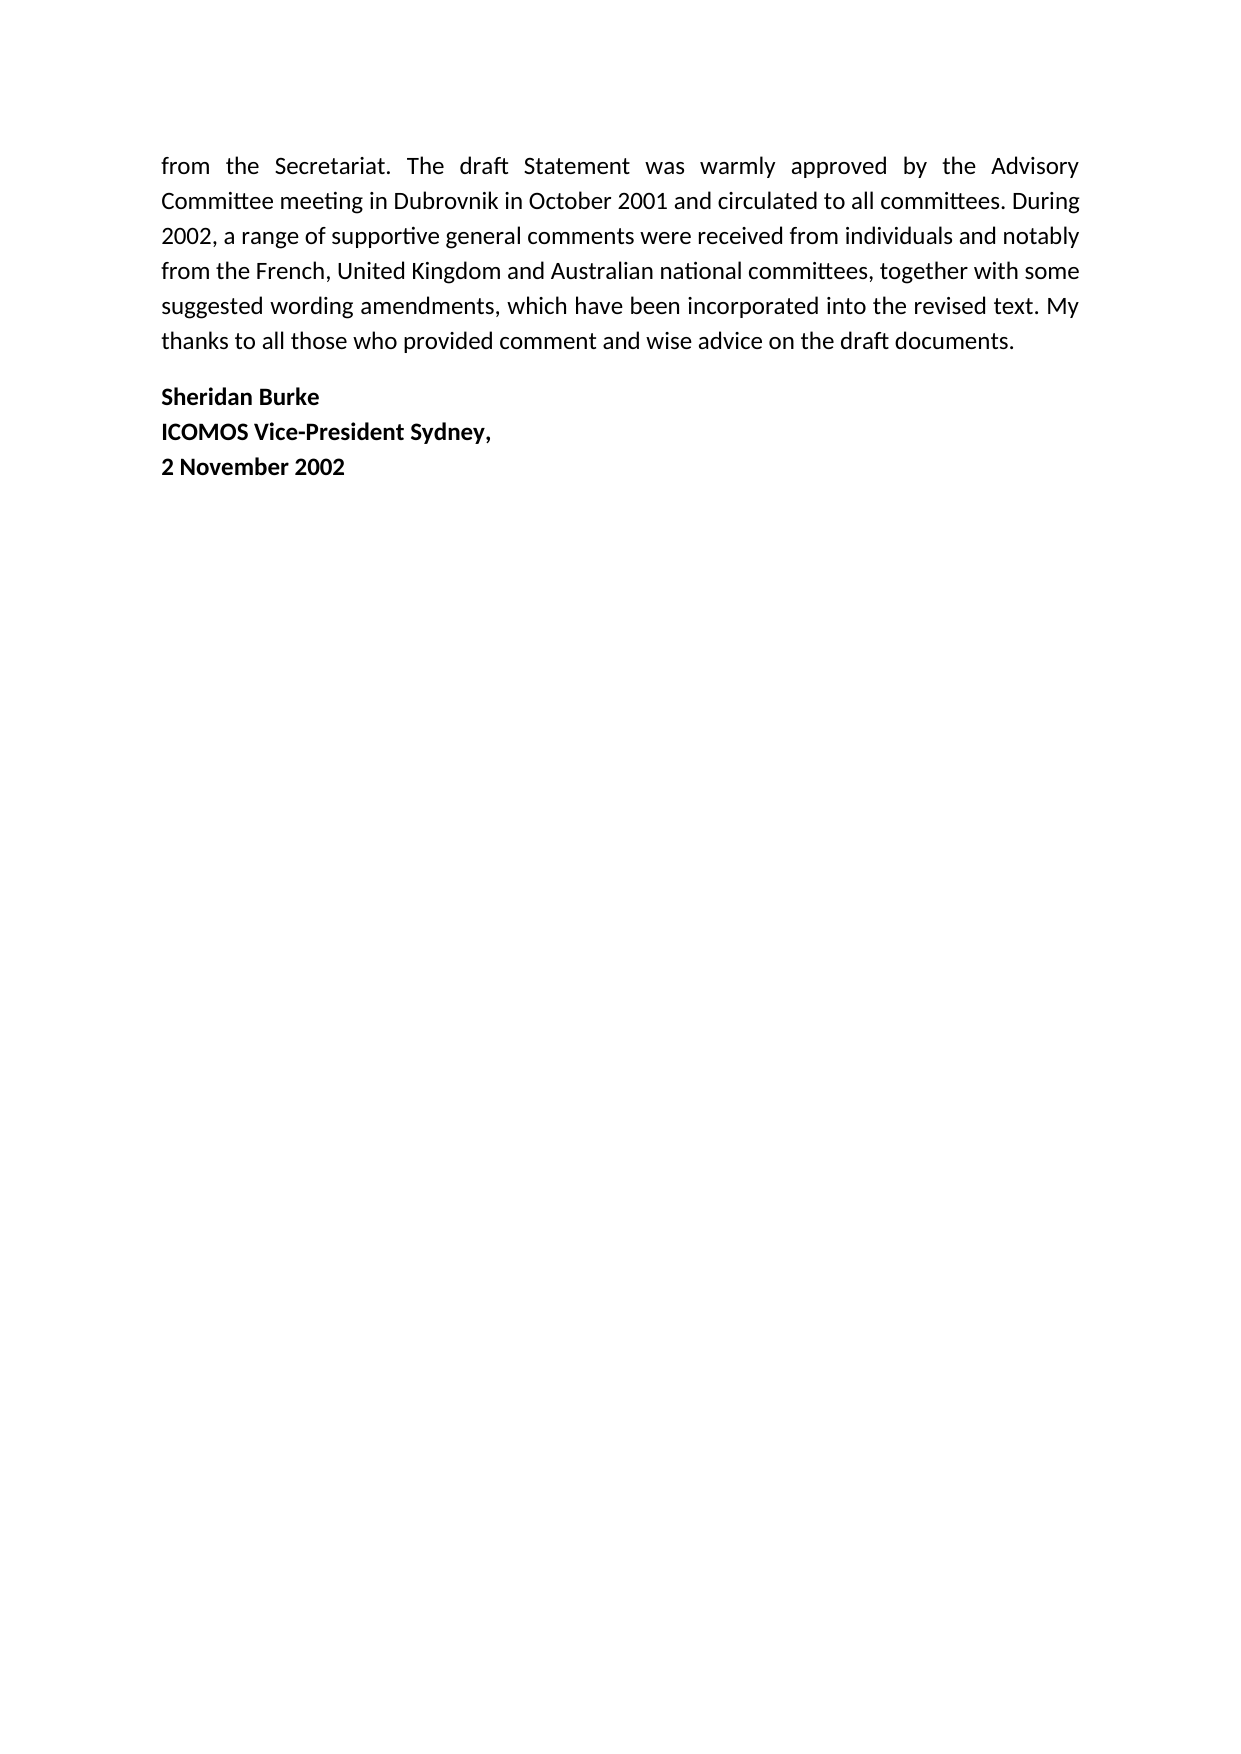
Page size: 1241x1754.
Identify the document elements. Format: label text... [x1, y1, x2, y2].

text Sheridan Burke [161, 381, 1081, 411]
text 2 November 2002 [161, 451, 1081, 481]
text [161, 150, 1081, 356]
text ICOMOS Vice-President Sydney, [161, 416, 1081, 446]
